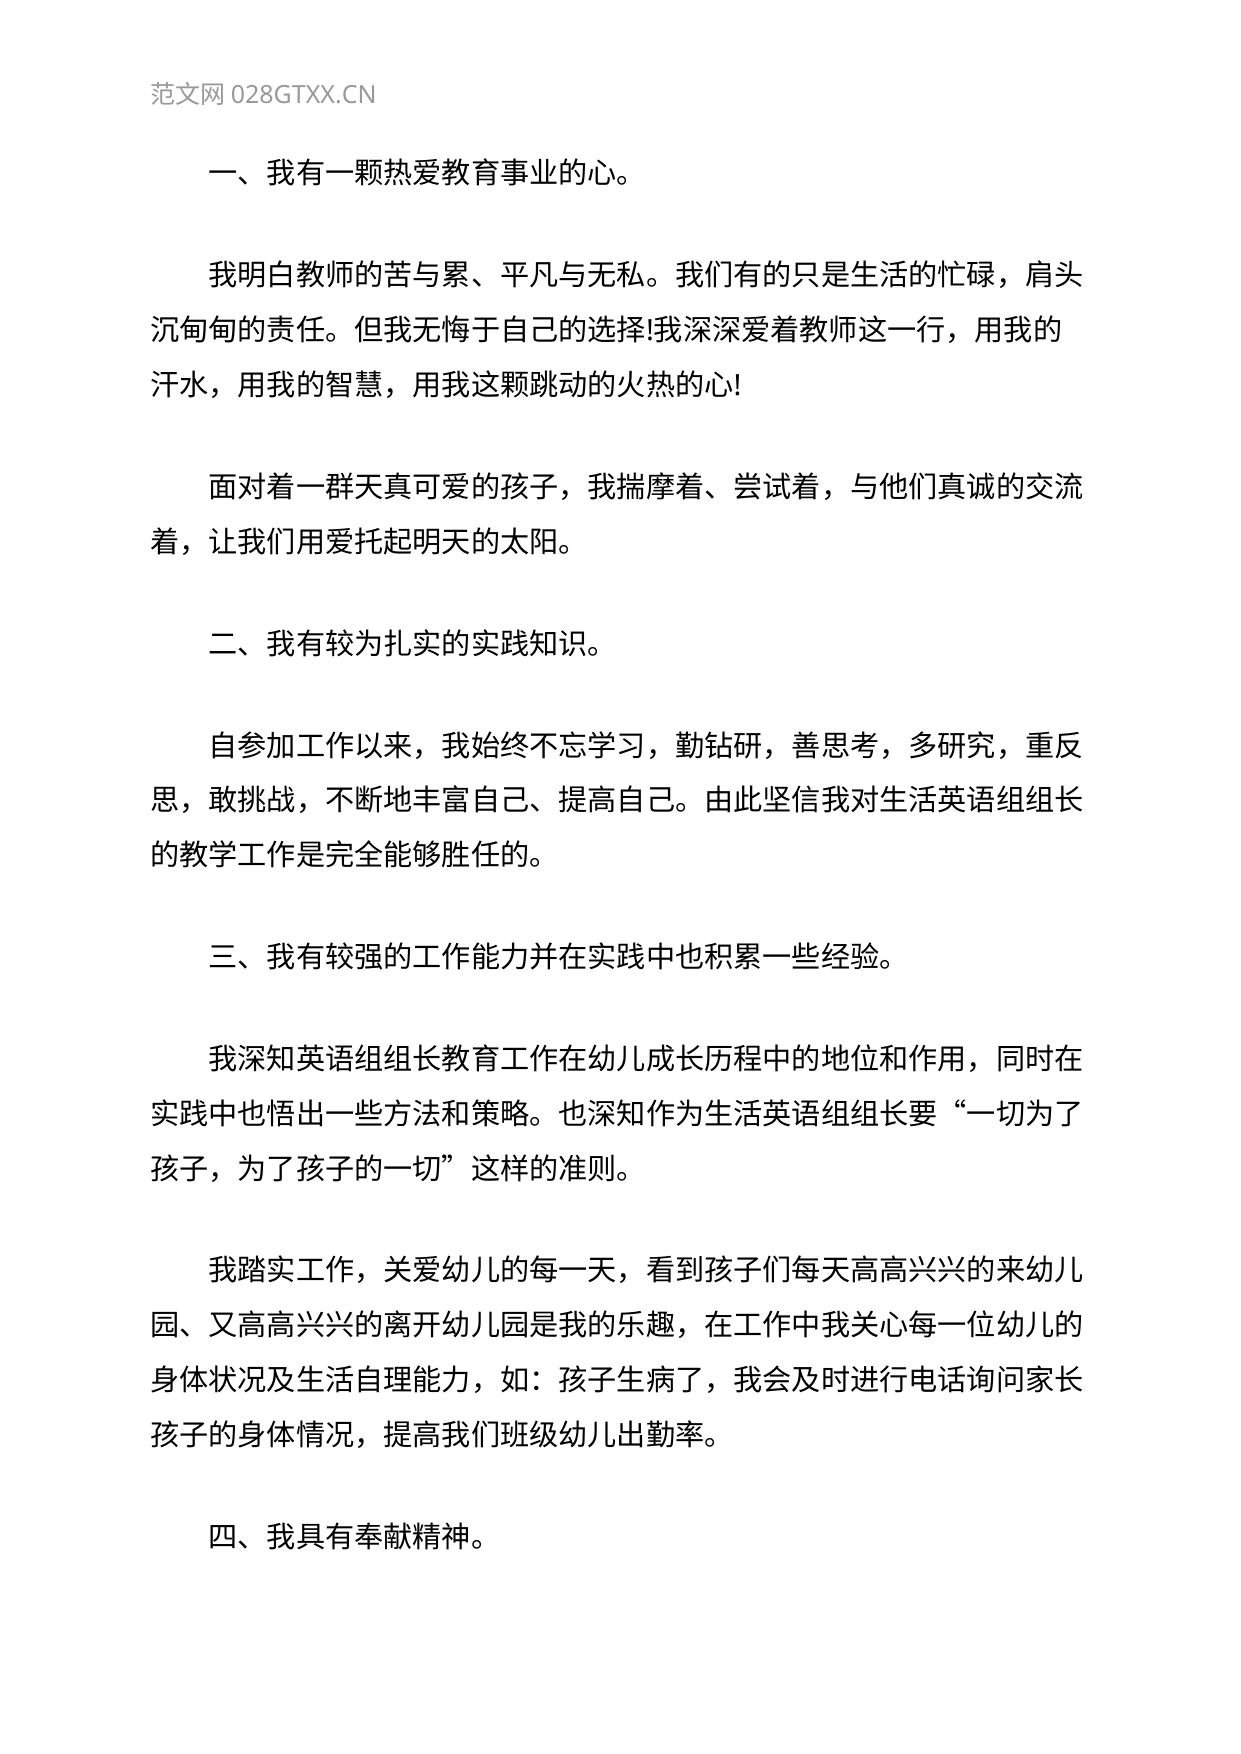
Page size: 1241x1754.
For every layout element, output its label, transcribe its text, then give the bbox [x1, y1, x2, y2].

text 自参加工作以来，我始终不忘学习，勤钻研，善思考，多研究，重反思，敢挑战，不断地丰富自己、提高自己。由此坚信我对生活英语组组长的教学工作是完全能够胜任的。 [150, 722, 1090, 874]
text 我明白教师的苦与累、平凡与无私。我们有的只是生活的忙碌，肩头沉甸甸的责任。但我无悔于自己的选择!我深深爱着教师这一行，用我的汗水，用我的智慧，用我这颗跳动的火热的心! [150, 252, 1090, 404]
text 四、我具有奉献精神。 [150, 1513, 1090, 1556]
text 三、我有较强的工作能力并在实践中也积累一些经验。 [150, 934, 1090, 976]
text 我深知英语组组长教育工作在幼儿成长历程中的地位和作用，同时在实践中也悟出一些方法和策略。也深知作为生活英语组组长要“一切为了孩子，为了孩子的一切”这样的准则。 [150, 1035, 1090, 1187]
text 一、我有一颗热爱教育事业的心。 [150, 150, 1090, 192]
text 面对着一群天真可爱的孩子，我揣摩着、尝试着，与他们真诚的交流着，让我们用爱托起明天的太阳。 [150, 464, 1090, 561]
text 我踏实工作，关爱幼儿的每一天，看到孩子们每天高高兴兴的来幼儿园、又高高兴兴的离开幼儿园是我的乐趣，在工作中我关心每一位幼儿的身体状况及生活自理能力，如：孩子生病了，我会及时进行电话询问家长孩子的身体情况，提高我们班级幼儿出勤率。 [150, 1247, 1090, 1454]
text 二、我有较为扎实的实践知识。 [150, 620, 1090, 663]
